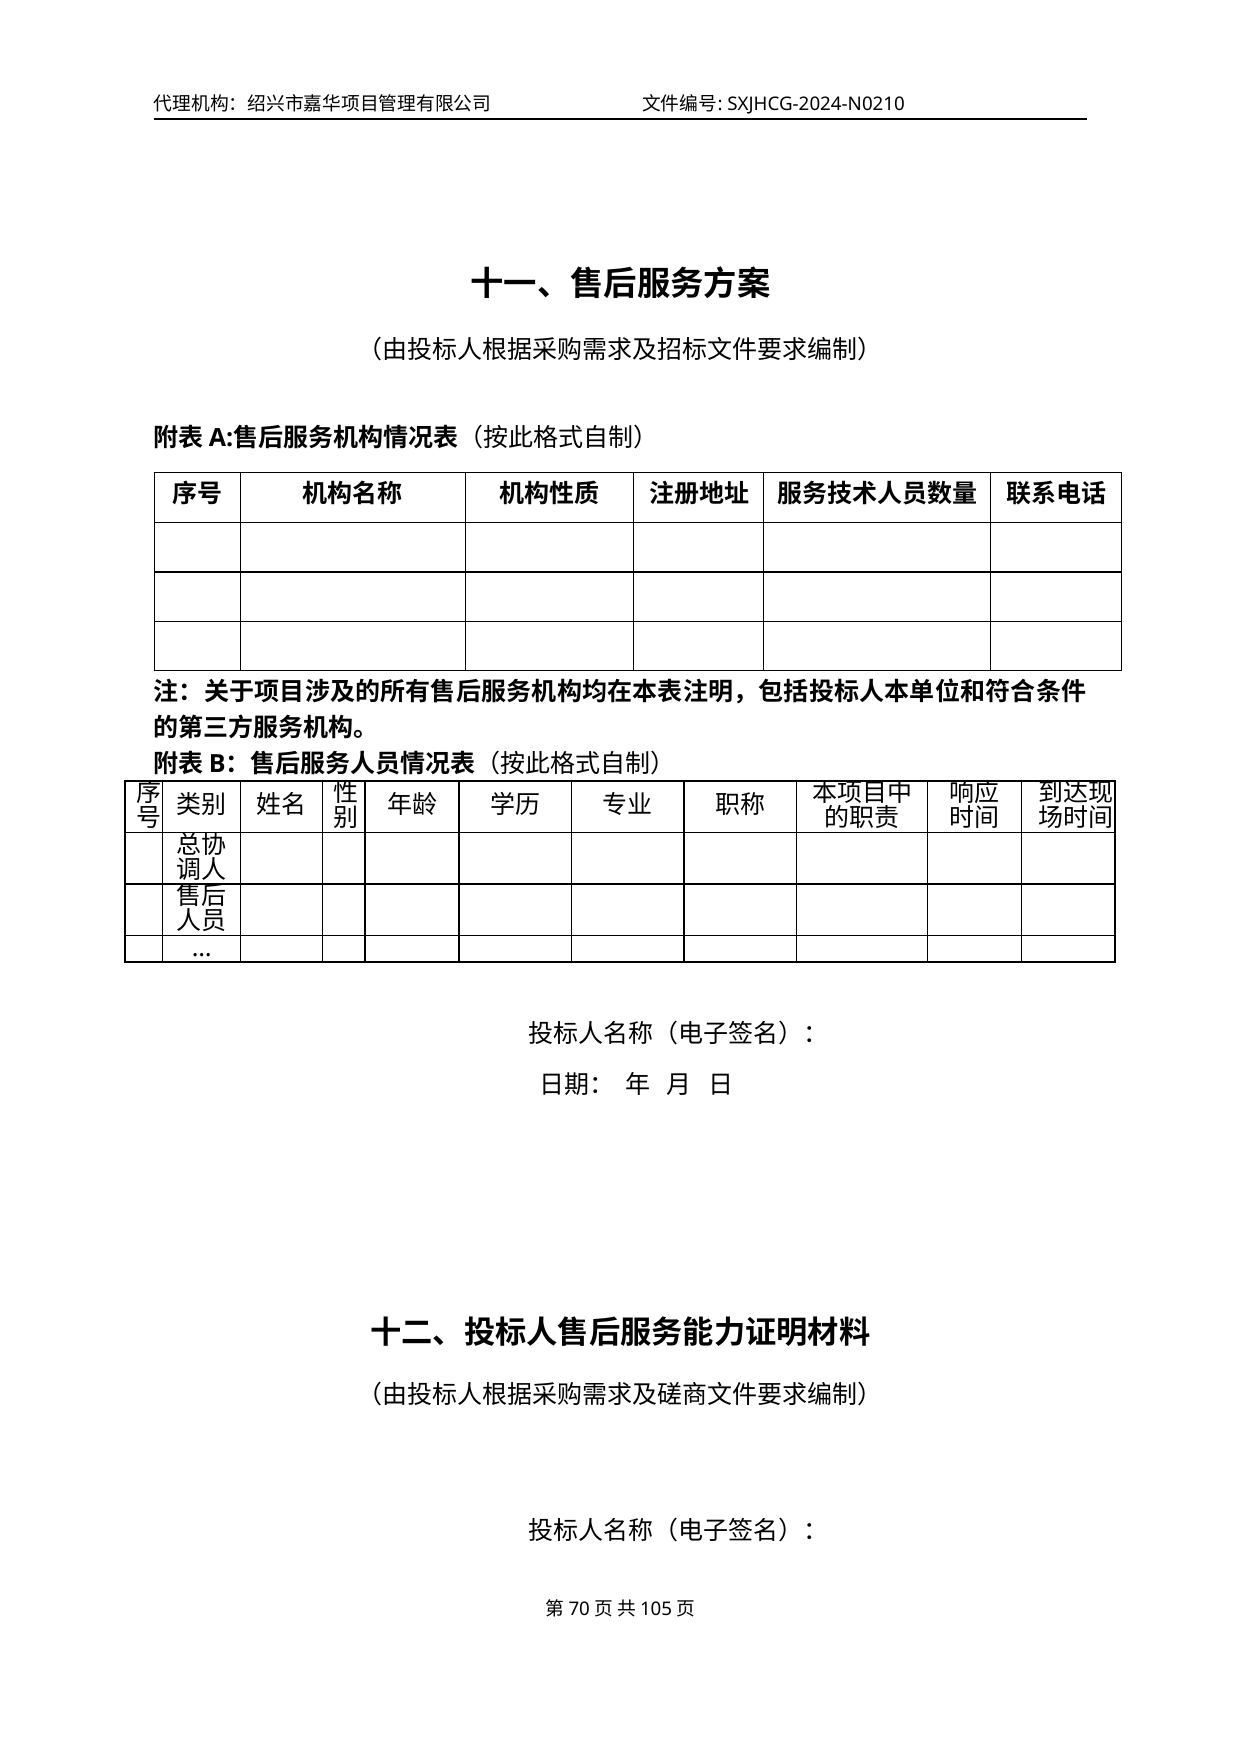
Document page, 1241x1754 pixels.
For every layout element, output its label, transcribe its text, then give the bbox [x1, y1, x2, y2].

table_cell … [163, 936, 240, 961]
table_cell [572, 833, 683, 883]
table_cell [460, 936, 571, 961]
table_cell [126, 833, 162, 883]
text （由投标人根据采购需求及招标文件要求编制） [153, 329, 1087, 366]
table_header 注册地址 [634, 473, 763, 522]
table_cell [685, 833, 796, 883]
table_cell 售后人员 [163, 885, 240, 934]
table_cell [241, 936, 322, 961]
table_header 姓名 [241, 782, 322, 831]
table_header 类别 [163, 782, 240, 831]
table_cell [797, 885, 927, 934]
text 投标人名称（电子签名）： [153, 1014, 1087, 1050]
table_header 联系电话 [991, 473, 1121, 522]
table_cell [241, 573, 465, 621]
table_cell [323, 885, 364, 934]
table_cell [685, 936, 796, 961]
table_cell [126, 885, 162, 934]
table_cell [466, 573, 633, 621]
text 投标人名称（电子签名）： [153, 1511, 1087, 1547]
table_header 序号 [155, 473, 240, 522]
table_cell [634, 622, 763, 670]
text 附表B：售后服务人员情况表（按此格式自制） [153, 744, 1087, 780]
table_header 性别 [323, 782, 364, 831]
text 附表A:售后服务机构情况表（按此格式自制） [153, 418, 1087, 454]
table_cell [466, 523, 633, 571]
table_cell [155, 523, 240, 571]
table_cell [685, 885, 796, 934]
table_cell [634, 523, 763, 571]
table_header 到达现场时间 [1022, 782, 1114, 831]
table_cell [928, 833, 1021, 883]
text 十二、投标人售后服务能力证明材料 [153, 1307, 1087, 1352]
table_cell [797, 936, 927, 961]
table_cell [764, 622, 990, 670]
table_cell [991, 622, 1121, 670]
table_cell [155, 573, 240, 621]
table_cell [466, 622, 633, 670]
table_cell [366, 936, 458, 961]
table_header 年龄 [366, 782, 458, 831]
table_cell [241, 622, 465, 670]
table_cell [928, 885, 1021, 934]
table_cell [460, 885, 571, 934]
table_header 机构性质 [466, 473, 633, 522]
table_cell [241, 523, 465, 571]
table_header 学历 [460, 782, 571, 831]
table_cell [928, 936, 1021, 961]
table_cell [126, 936, 162, 961]
table_cell [764, 523, 990, 571]
table_cell [241, 833, 322, 883]
table_cell [991, 573, 1121, 621]
table_header 职称 [685, 782, 796, 831]
table_cell [366, 833, 458, 883]
table_cell [764, 573, 990, 621]
table_cell [323, 833, 364, 883]
table_cell [797, 833, 927, 883]
table_cell [323, 936, 364, 961]
text （由投标人根据采购需求及磋商文件要求编制） [153, 1374, 1087, 1411]
table_cell [366, 885, 458, 934]
table_header 序号 [126, 782, 162, 831]
table_header 服务技术人员数量 [764, 473, 990, 522]
table_header 本项目中的职责 [797, 782, 927, 831]
table_header 专业 [572, 782, 683, 831]
table_cell [1022, 936, 1114, 961]
table_cell [1022, 833, 1114, 883]
table_cell [460, 833, 571, 883]
table_cell [991, 523, 1121, 571]
table_cell [1022, 885, 1114, 934]
text 注：关于项目涉及的所有售后服务机构均在本表注明，包括投标人本单位和符合条件的第三方服务机构。 [153, 671, 1087, 744]
table_cell [572, 936, 683, 961]
table_cell 总协调人 [163, 833, 240, 883]
text 十一、售后服务方案 [153, 257, 1087, 305]
table_cell [572, 885, 683, 934]
table_cell [155, 622, 240, 670]
text 日期： 年 月 日 [153, 1064, 1087, 1101]
table_header 响应时间 [928, 782, 1021, 831]
table_header 机构名称 [241, 473, 465, 522]
table_cell [241, 885, 322, 934]
table_cell [634, 573, 763, 621]
